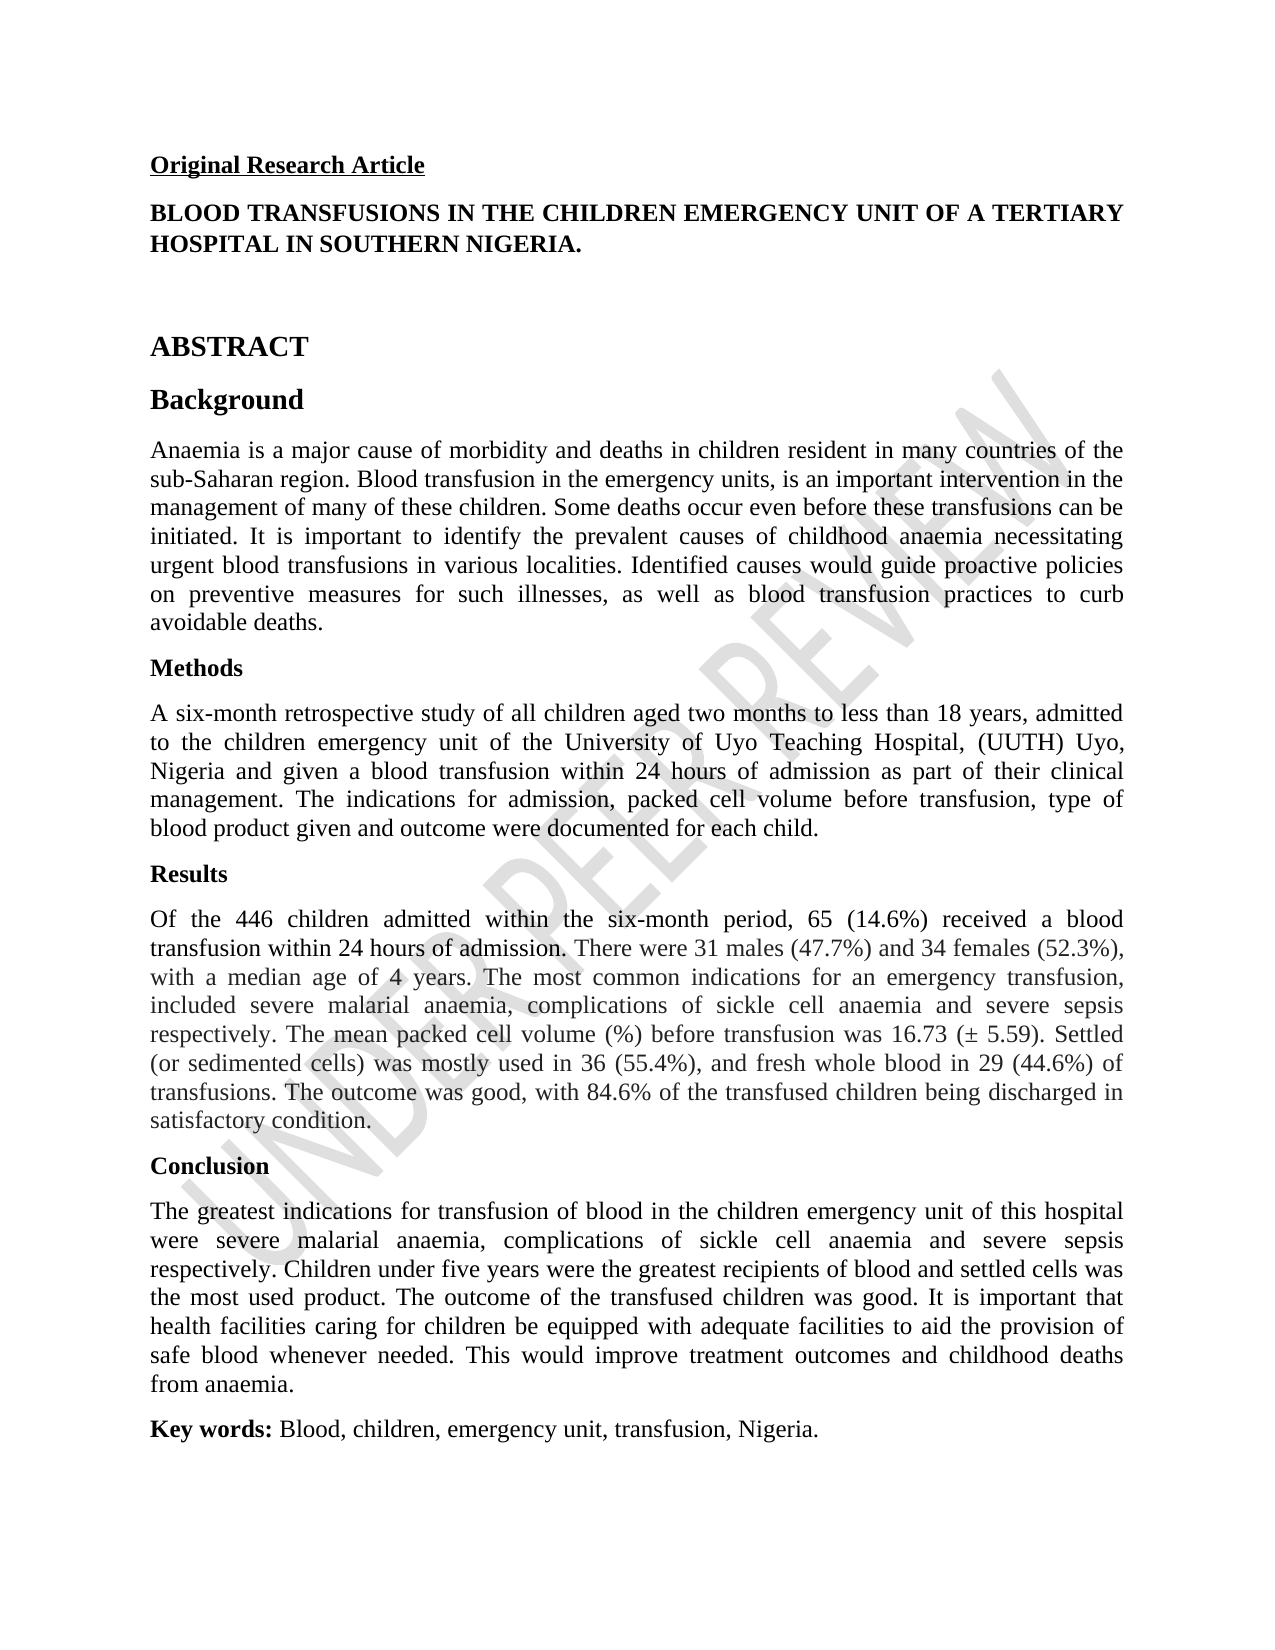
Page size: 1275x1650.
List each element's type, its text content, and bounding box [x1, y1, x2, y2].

text Methods [150, 653, 1125, 682]
text Results [150, 859, 1125, 887]
text Original Research Article [150, 150, 1125, 179]
text The greatest indications for transfusion of blood in the children emergency unit of this hospital were severe malarial anaemia, complications of sickle cell anaemia and severe sepsis respectively. Children under five years were the greatest recipients of blood and settled cells was the most used product. The outcome of the transfused children was good. It is important that health facilities caring for children be equipped with adequate facilities to aid the provision of safe blood whenever needed. This would improve treatment outcomes and childhood deaths from anaemia. [150, 1196, 1125, 1397]
text BLOOD TRANSFUSIONS IN THE CHILDREN EMERGENCY UNIT OF A TERTIARY HOSPITAL IN SOUTHERN NIGERIA. [150, 198, 1125, 257]
text A six-month retrospective study of all children aged two months to less than 18 years, admitted to the children emergency unit of the University of Uyo Teaching Hospital, (UUTH) Uyo, Nigeria and given a blood transfusion within 24 hours of admission as part of their clinical management. The indications for admission, packed cell volume before transfusion, type of blood product given and outcome were documented for each child. [150, 698, 1125, 842]
text Conclusion [150, 1151, 1125, 1179]
text ABSTRACT [150, 329, 1125, 363]
text Background [150, 382, 1125, 416]
text Anaemia is a major cause of morbidity and deaths in children resident in many countries of the sub-Saharan region. Blood transfusion in the emergency units, is an important intervention in the management of many of these children. Some deaths occur even before these transfusions can be initiated. It is important to identify the prevalent causes of childhood anaemia necessitating urgent blood transfusions in various localities. Identified causes would guide proactive policies on preventive measures for such illnesses, as well as blood transfusion practices to curb avoidable deaths. [150, 435, 1125, 636]
text Key words: Blood, children, emergency unit, transfusion, Nigeria. [150, 1414, 1125, 1443]
text Of the 446 children admitted within the six-month period, 65 (14.6%) received a blood transfusion within 24 hours of admission. There were 31 males (47.7%) and 34 females (52.3%), with a median age of 4 years. The most common indications for an emergency transfusion, included severe malarial anaemia, complications of sickle cell anaemia and severe sepsis respectively. The mean packed cell volume (%) before transfusion was 16.73 (± 5.59). Settled (or sedimented cells) was mostly used in 36 (55.4%), and fresh whole blood in 29 (44.6%) of transfusions. The outcome was good, with 84.6% of the transfused children being discharged in satisfactory condition. [150, 904, 1125, 1134]
